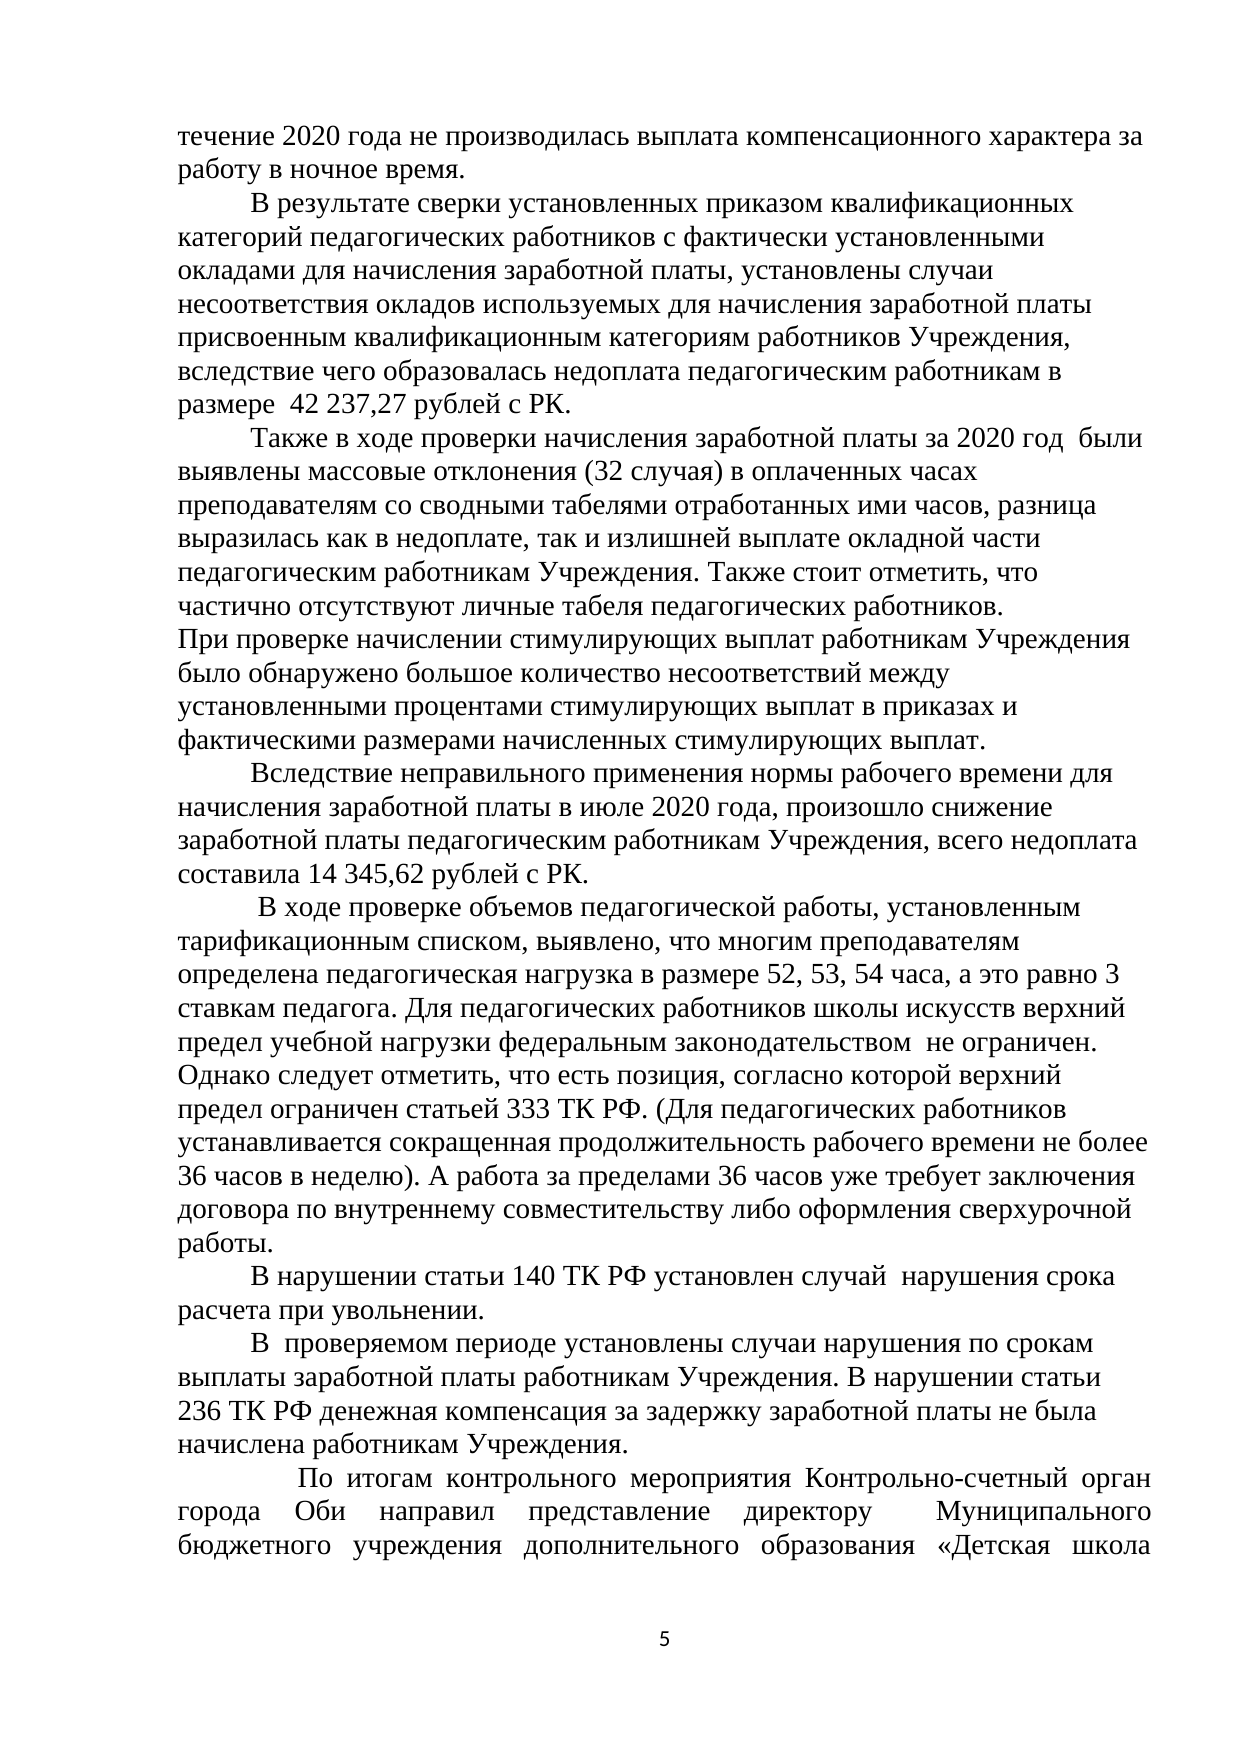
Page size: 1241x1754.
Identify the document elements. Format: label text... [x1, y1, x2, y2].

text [177, 118, 1152, 185]
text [177, 1460, 1152, 1560]
text При проверке начислении стимулирующих выплат работникам Учреждения было обнаружено большое количество несоответствий между установленными процентами стимулирующих выплат в приказах и фактическими размерами начисленных стимулирующих выплат. [177, 621, 1152, 755]
text В нарушении статьи 140 ТК РФ установлен случай нарушения срока расчета при увольнении. [177, 1258, 1152, 1326]
text В ходе проверке объемов педагогической работы, установленным тарификационным списком, выявлено, что многим преподавателям определена педагогическая нагрузка в размере 52, 53, 54 часа, а это равно 3 ставкам педагога. Для педагогических работников школы искусств верхний предел учебной нагрузки федеральным законодательством не ограничен. [177, 889, 1152, 1057]
text В результате сверки установленных приказом квалификационных категорий педагогических работников с фактически установленными окладами для начисления заработной платы, установлены случаи несоответствия окладов используемых для начисления заработной платы присвоенным квалификационным категориям работников Учреждения, вследствие чего образовалась недоплата педагогическим работникам в размере 42 237,27 рублей с РК. [177, 185, 1152, 420]
text Вследствие неправильного применения нормы рабочего времени для начисления заработной платы в июле 2020 года, произошло снижение заработной платы педагогическим работникам Учреждения, всего недоплата составила 14 345,62 рублей с РК. [177, 755, 1152, 889]
text Также в ходе проверки начисления заработной платы за 2020 год были выявлены массовые отклонения (32 случая) в оплаченных часах преподавателям со сводными табелями отработанных ими часов, разница выразилась как в недоплате, так и излишней выплате окладной части педагогическим работникам Учреждения. Также стоит отметить, что частично отсутствуют личные табеля педагогических работников. [177, 420, 1152, 621]
text В проверяемом периоде установлены случаи нарушения по срокам выплаты заработной платы работникам Учреждения. В нарушении статьи 236 ТК РФ денежная компенсация за задержку заработной платы не была начислена работникам Учреждения. [177, 1326, 1152, 1460]
text Однако следует отметить, что есть позиция, согласно которой верхний предел ограничен статьей 333 ТК РФ. (Для педагогических работников устанавливается сокращенная продолжительность рабочего времени не более 36 часов в неделю). А работа за пределами 36 часов уже требует заключения договора по внутреннему совместительству либо оформления сверхурочной работы. [177, 1057, 1152, 1258]
